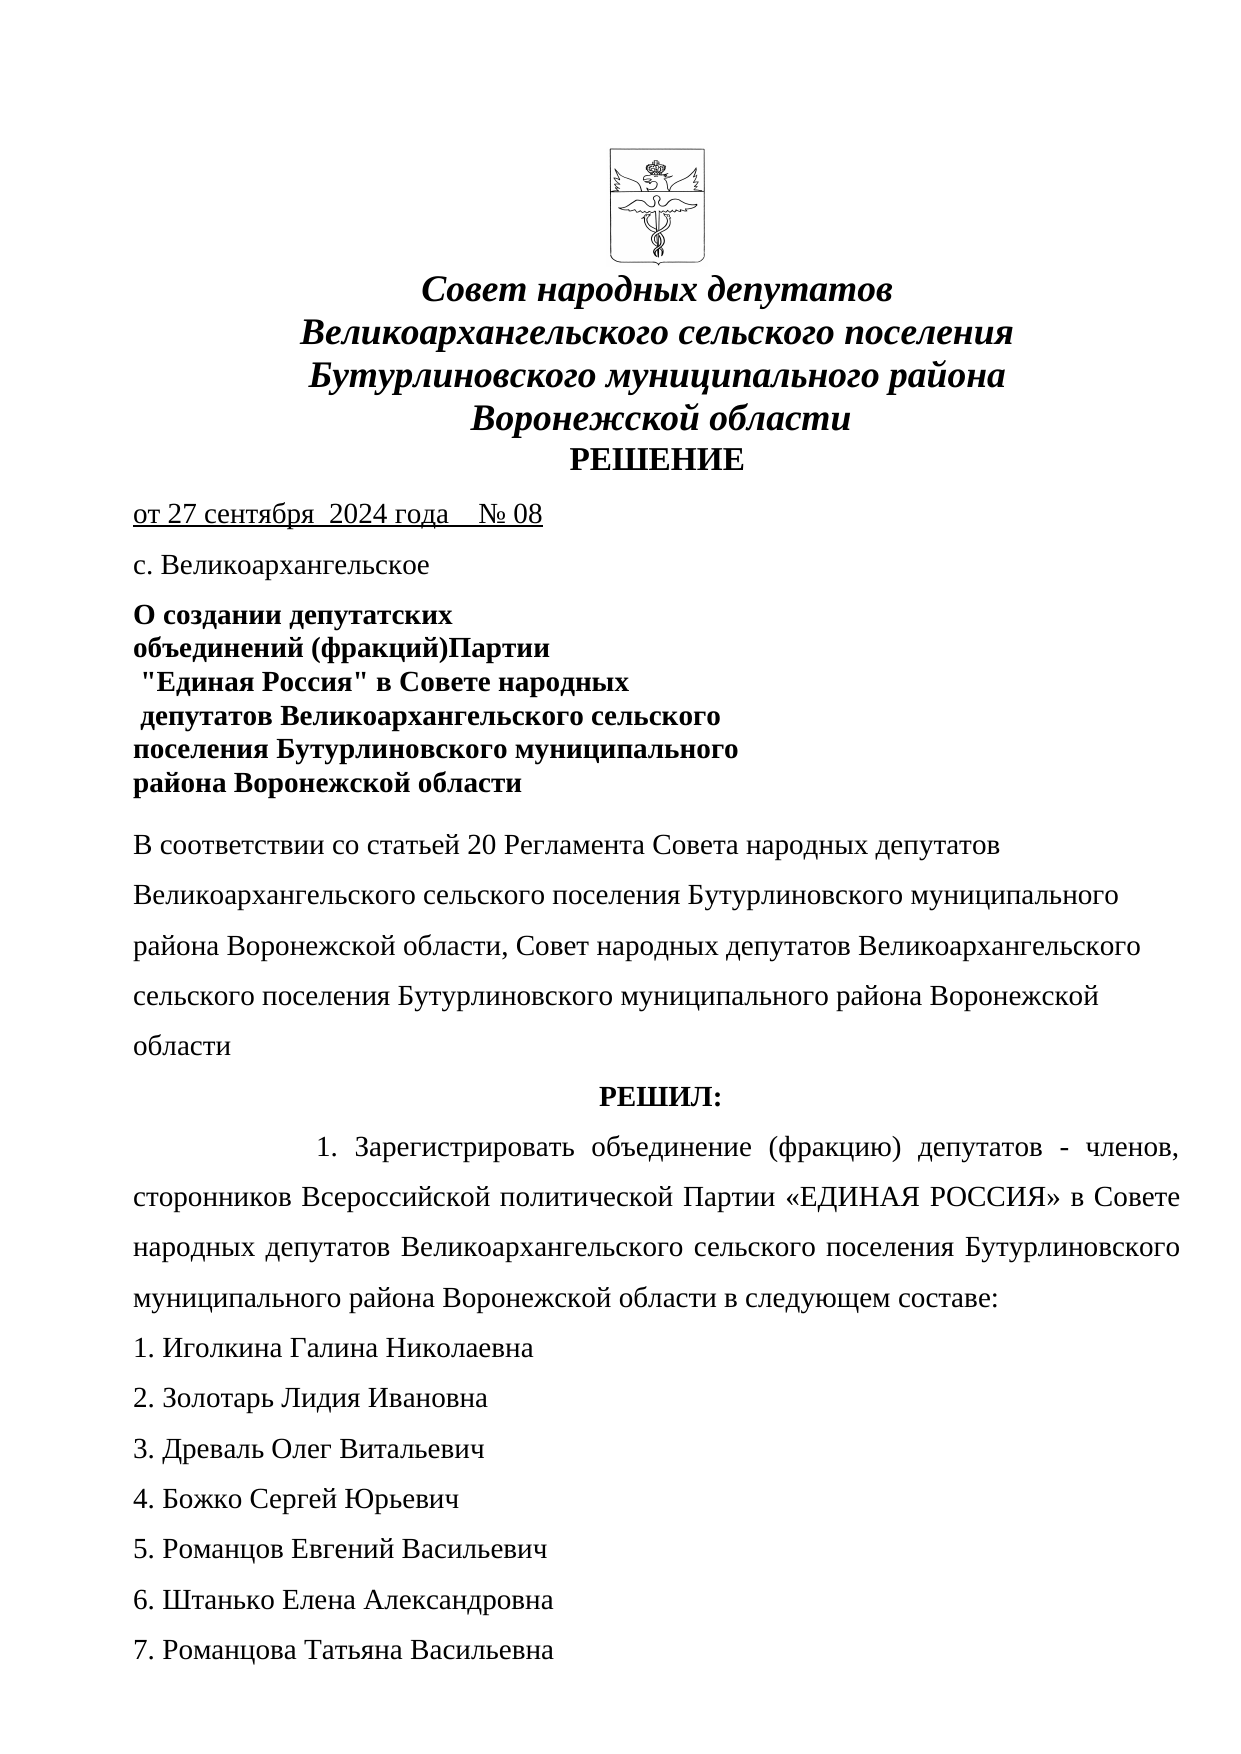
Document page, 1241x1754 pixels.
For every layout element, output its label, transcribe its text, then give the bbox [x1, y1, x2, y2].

picture [606, 147, 708, 267]
text 1. Зарегистрировать объединение (фракцию) депутатов - членов, сторонников Всероссийской политической Партии «ЕДИНАЯ РОССИЯ» в Совете народных депутатов Великоархангельского сельского поселения Бутурлиновского муниципального района Воронежской области в следующем составе: [133, 1129, 1181, 1313]
text О создании депутатских [133, 597, 1181, 631]
text В соответствии со статьей 20 Регламента Совета народных депутатов Великоархангельского сельского поселения Бутурлиновского муниципального района Воронежской области, Совет народных депутатов Великоархангельского сельского поселения Бутурлиновского муниципального района Воронежской области [133, 827, 1181, 1062]
text Совет народных депутатов [133, 266, 1181, 309]
text 7. Романцова Татьяна Васильевна [133, 1632, 1181, 1666]
text депутатов Великоархангельского сельского [133, 698, 1181, 731]
text от 27 сентября 2024 года № 08 [133, 496, 1181, 530]
text Великоархангельского сельского поселения [133, 309, 1181, 353]
text 6. Штанько Елена Александровна [133, 1582, 1181, 1615]
text "Единая Россия" в Совете народных [133, 664, 1181, 698]
text РЕШИЛ: [133, 1079, 1181, 1112]
text поселения Бутурлиновского муниципального [133, 731, 1181, 765]
text района Воронежской области [133, 765, 1181, 798]
text 5. Романцов Евгений Васильевич [133, 1531, 1181, 1565]
text с. Великоархангельское [133, 547, 1181, 580]
text 4. Божко Сергей Юрьевич [133, 1481, 1181, 1515]
text Бутурлиновского муниципального района [133, 353, 1181, 396]
text 1. Иголкина Галина Николаевна [133, 1330, 1181, 1364]
text 2. Золотарь Лидия Ивановна [133, 1381, 1181, 1414]
text 3. Древаль Олег Витальевич [133, 1431, 1181, 1464]
text Воронежской области [133, 396, 1181, 439]
text РЕШЕНИЕ [133, 439, 1181, 477]
text объединений (фракций)Партии [133, 631, 1181, 664]
